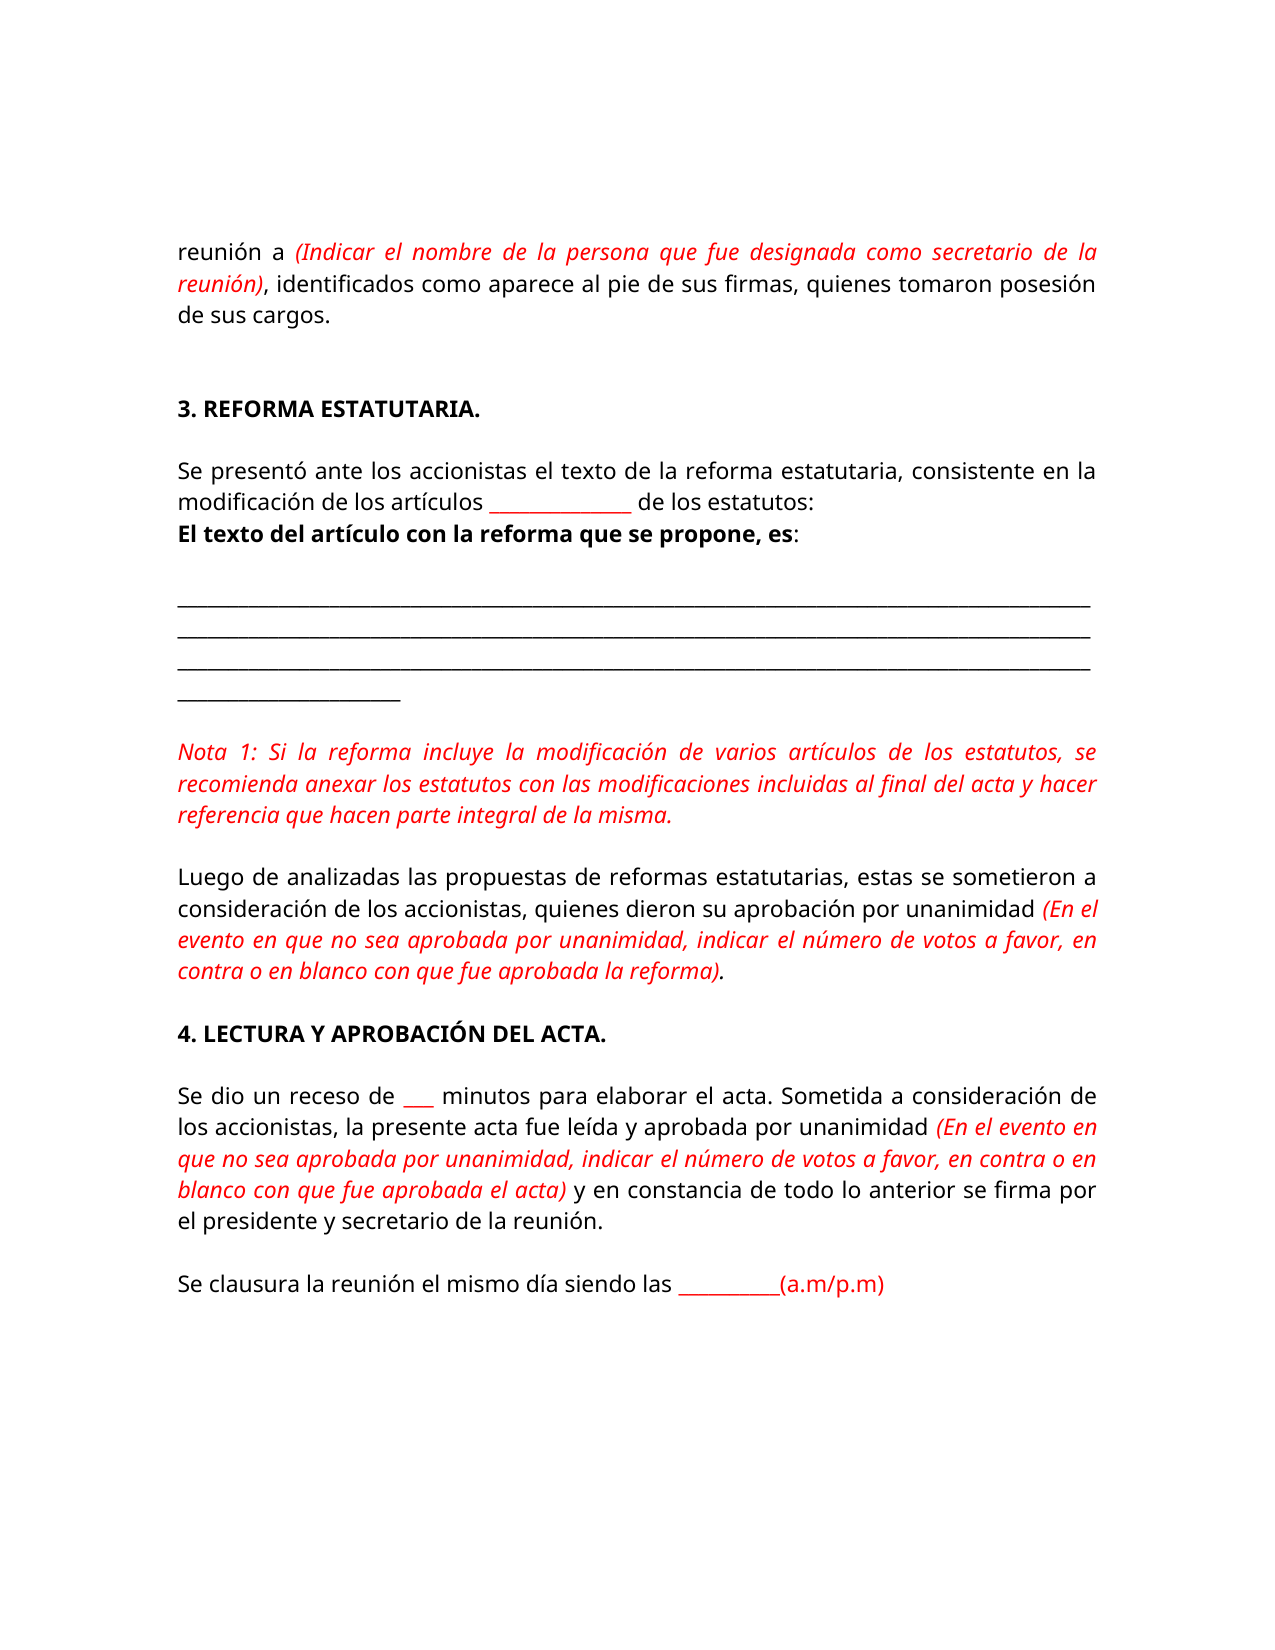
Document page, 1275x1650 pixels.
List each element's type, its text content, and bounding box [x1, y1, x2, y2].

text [177, 236, 1098, 330]
text 3. REFORMA ESTATUTARIA. [177, 392, 1098, 424]
text Se dio un receso de ___ minutos para elaborar el acta. Sometida a consideración de los accionistas, la presente acta fue leída y aprobada por unanimidad (En el evento en que no sea aprobada por unanimidad, indicar el número de votos a favor, en contra o en blanco con que fue aprobada el acta) y en constancia de todo lo anterior se firma por el presidente y secretario de la reunión. [177, 1080, 1098, 1236]
text Nota 1: Si la reforma incluye la modificación de varios artículos de los estatutos, se recomienda anexar los estatutos con las modificaciones incluidas al final del acta y hacer referencia que hacen parte integral de la misma. [177, 736, 1098, 830]
text El texto del artículo con la reforma que se propone, es: [177, 517, 1098, 549]
text Se presentó ante los accionistas el texto de la reforma estatutaria, consistente en la modificación de los artículos ______________ de los estatutos: [177, 455, 1098, 517]
text 4. LECTURA Y APROBACIÓN DEL ACTA. [177, 1017, 1098, 1049]
text Luego de analizadas las propuestas de reformas estatutarias, estas se sometieron a consideración de los accionistas, quienes dieron su aprobación por unanimidad (En el evento en que no sea aprobada por unanimidad, indicar el número de votos a favor, en contra o en blanco con que fue aprobada la reforma). [177, 861, 1098, 986]
text ____________________________________________________________________________________________________________________________________________________________________________________________________________________________________________________________________________________________________ [177, 580, 1098, 705]
text Se clausura la reunión el mismo día siendo las __________(a.m/p.m) [177, 1267, 1098, 1299]
